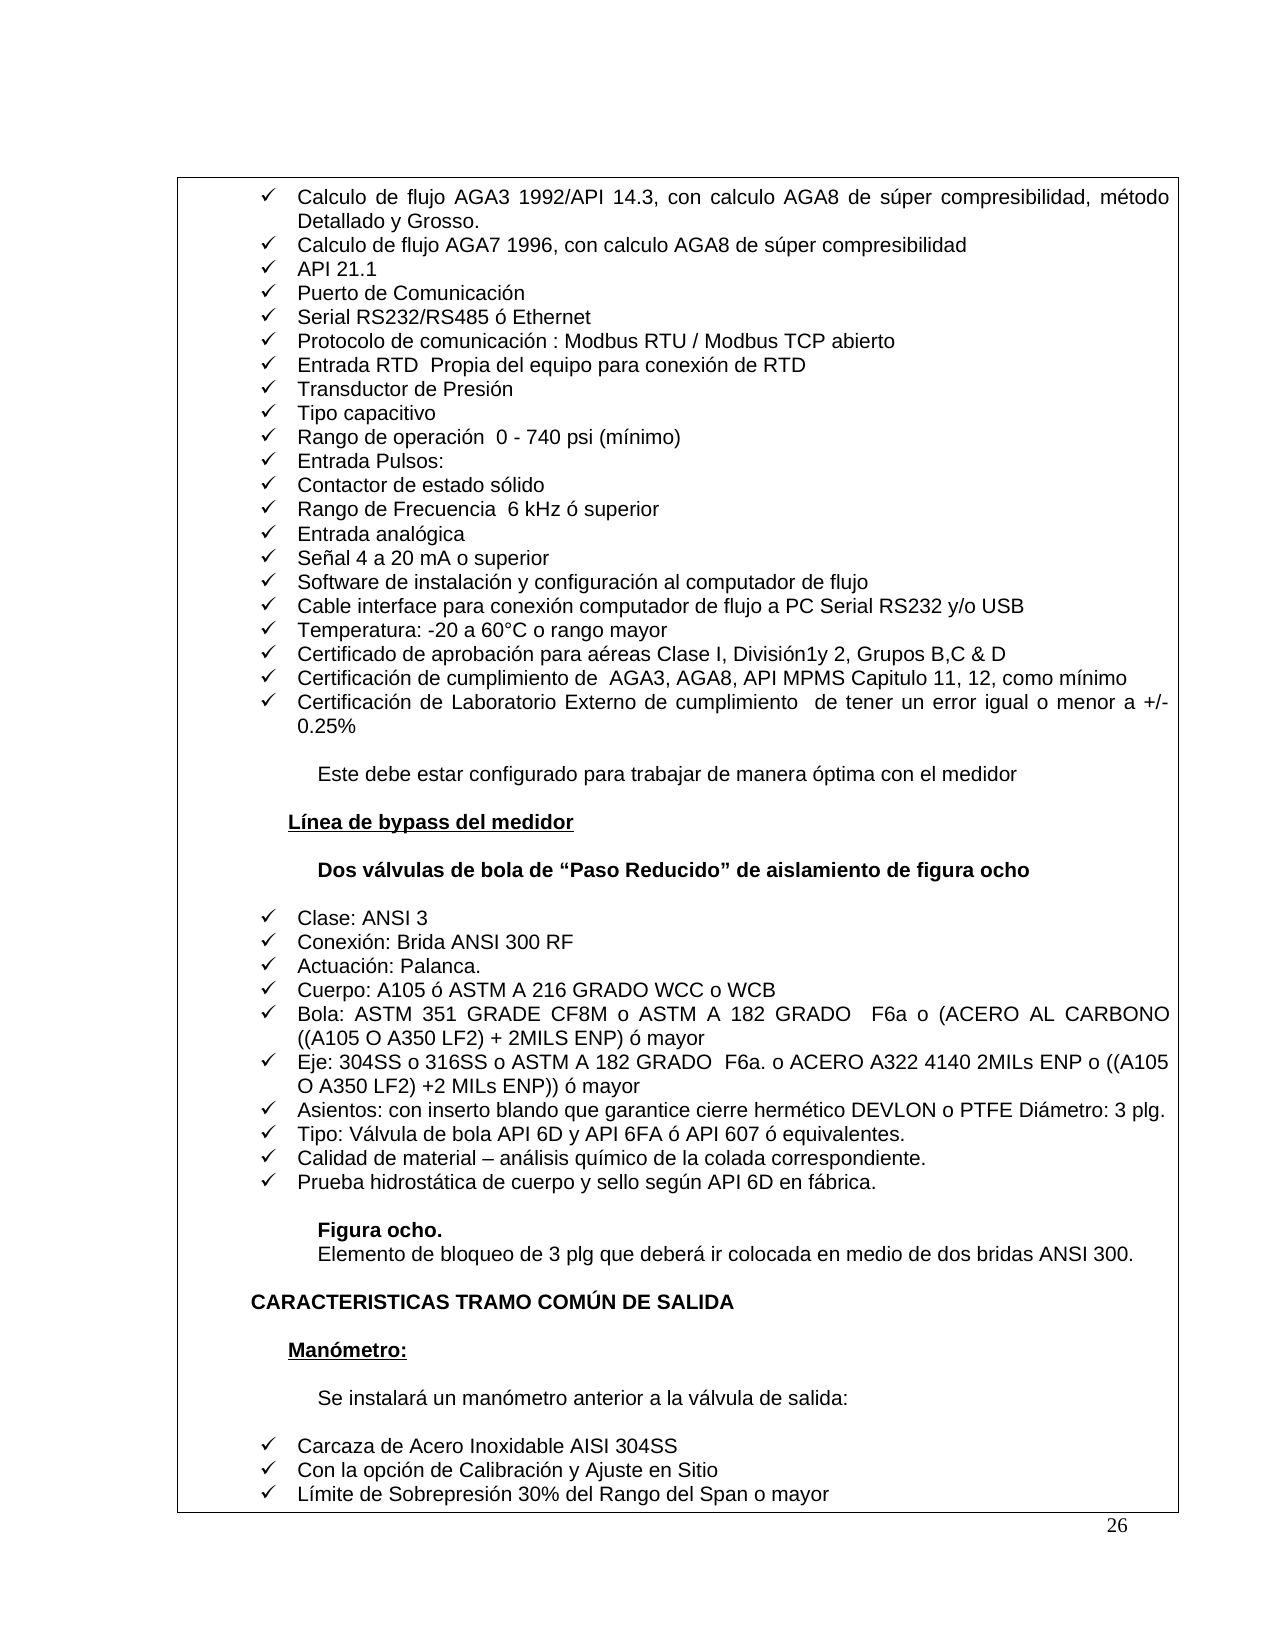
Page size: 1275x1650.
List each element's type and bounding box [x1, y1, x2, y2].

table_cell [178, 178, 1178, 1512]
